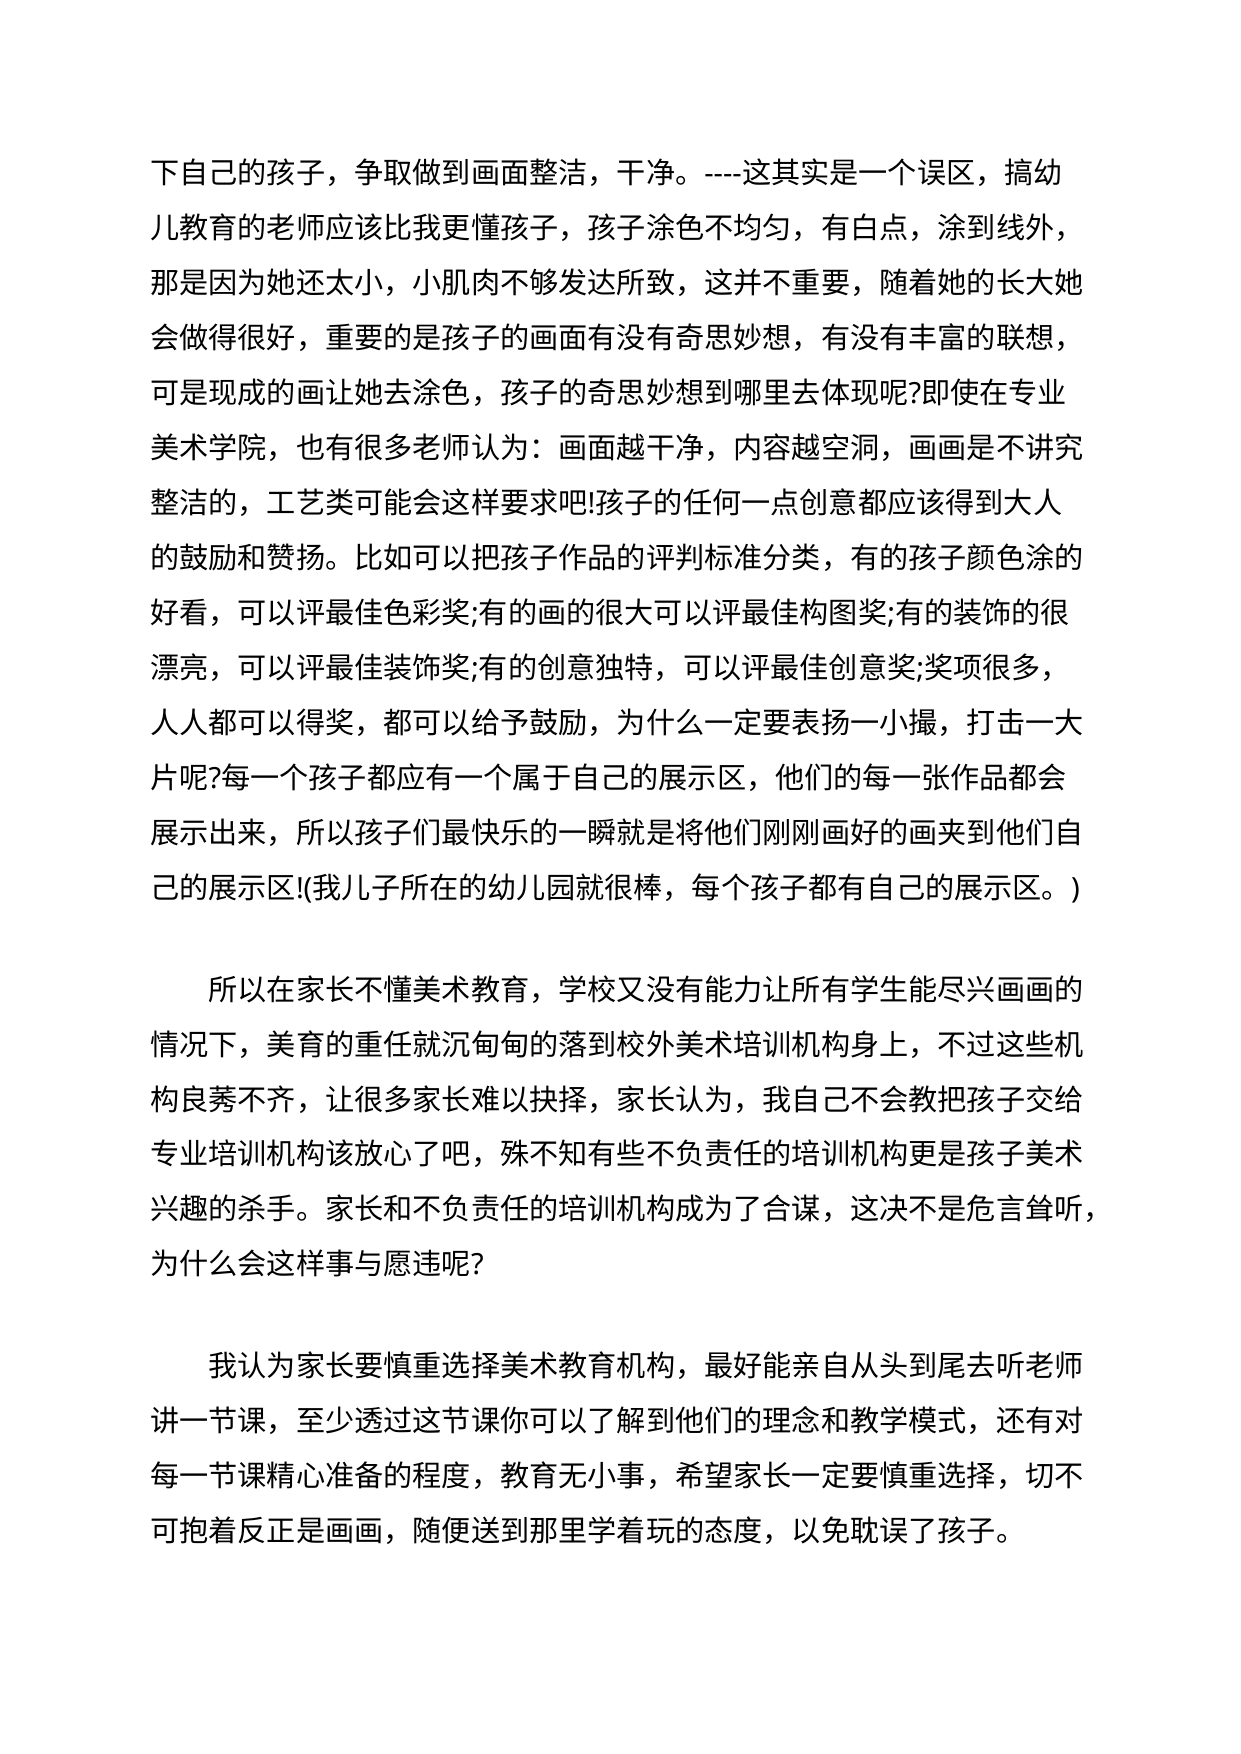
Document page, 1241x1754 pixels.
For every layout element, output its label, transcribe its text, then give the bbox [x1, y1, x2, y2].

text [150, 150, 1090, 907]
text 所以在家长不懂美术教育，学校又没有能力让所有学生能尽兴画画的情况下，美育的重任就沉甸甸的落到校外美术培训机构身上，不过这些机构良莠不齐，让很多家长难以抉择，家长认为，我自己不会教把孩子交给专业培训机构该放心了吧，殊不知有些不负责任的培训机构更是孩子美术兴趣的杀手。家长和不负责任的培训机构成为了合谋，这决不是危言耸听，为什么会这样事与愿违呢? [150, 966, 1090, 1283]
text 我认为家长要慎重选择美术教育机构，最好能亲自从头到尾去听老师讲一节课，至少透过这节课你可以了解到他们的理念和教学模式，还有对每一节课精心准备的程度，教育无小事，希望家长一定要慎重选择，切不可抱着反正是画画，随便送到那里学着玩的态度，以免耽误了孩子。 [150, 1343, 1090, 1550]
